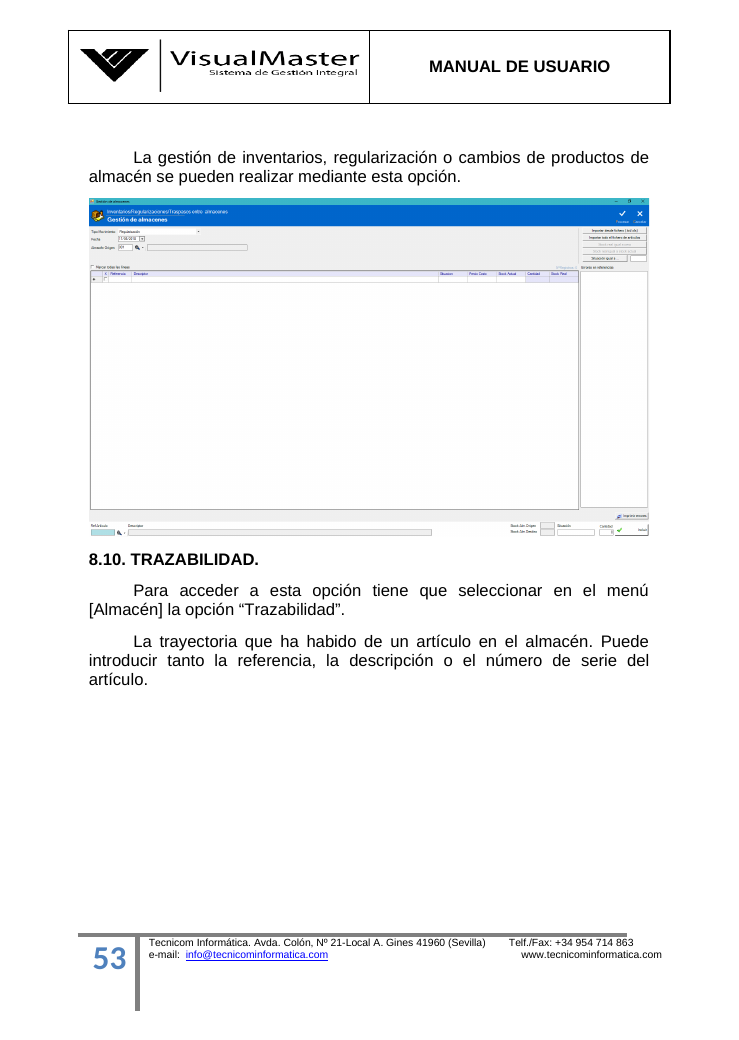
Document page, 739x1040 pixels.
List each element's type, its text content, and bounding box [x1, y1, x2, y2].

text Para acceder a esta opción tiene que seleccionar en el menú [Almacén] la opción “Trazabilidad”. [89, 581, 649, 619]
picture [89, 198, 650, 537]
text La trayectoria que ha habido de un artículo en el almacén. Puede introducir tanto la referencia, la descripción o el número de serie del artículo. [89, 632, 649, 689]
picture [73, 35, 366, 98]
subtitle 8.10. TRAZABILIDAD. [89, 549, 649, 568]
text La gestión de inventarios, regularización o cambios de productos de almacén se pueden realizar mediante esta opción. [89, 148, 649, 186]
